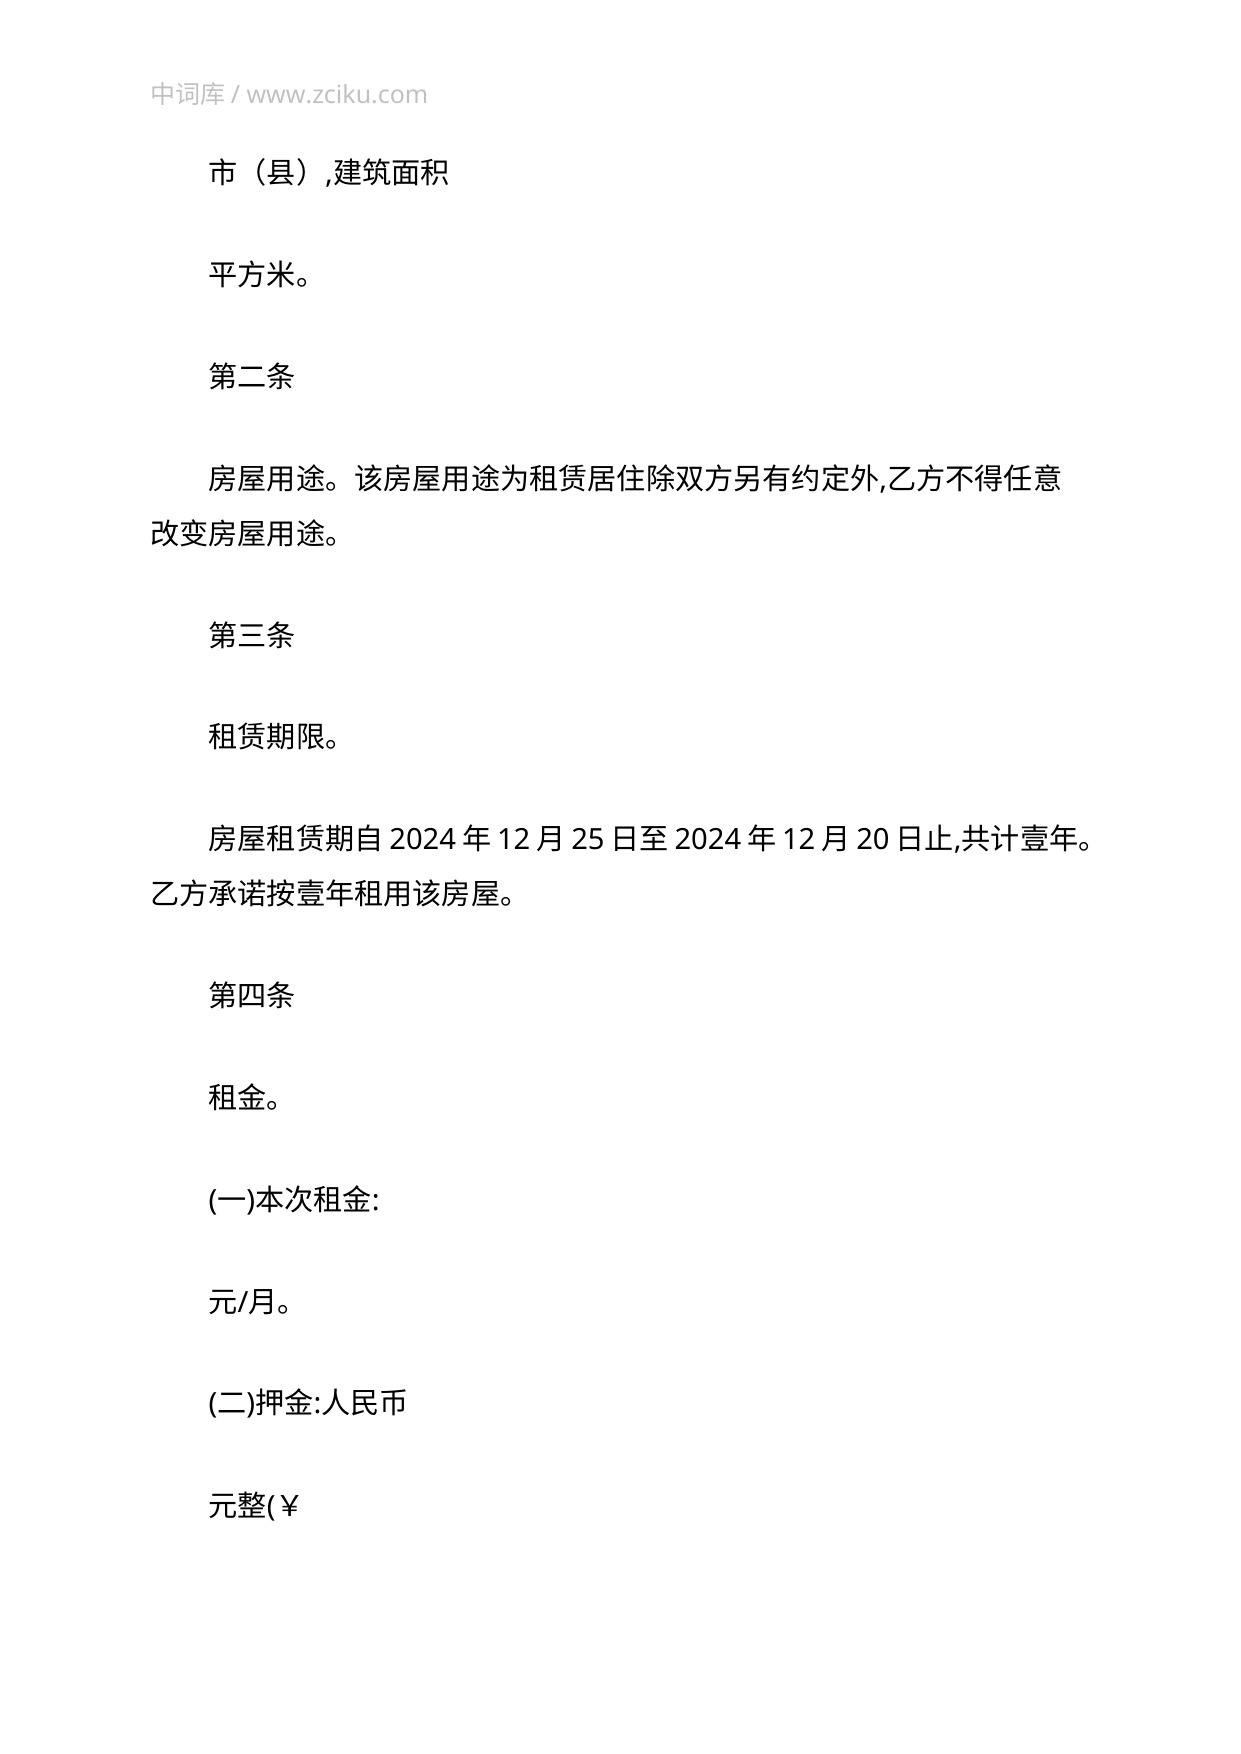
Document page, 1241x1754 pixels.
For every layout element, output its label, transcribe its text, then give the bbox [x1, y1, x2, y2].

text (二)押金:人民币 [150, 1380, 1090, 1422]
text 元/月。 [150, 1278, 1090, 1321]
text 第二条 [150, 354, 1090, 396]
text 平方米。 [150, 252, 1090, 294]
text 房屋租赁期自2024年12月25日至2024年12月20日止,共计壹年。乙方承诺按壹年租用该房屋。 [150, 816, 1090, 913]
text 租金。 [150, 1074, 1090, 1117]
text (一)本次租金: [150, 1176, 1090, 1218]
text 市（县）,建筑面积 [150, 150, 1090, 192]
text 第三条 [150, 612, 1090, 654]
text 房屋用途。该房屋用途为租赁居住除双方另有约定外,乙方不得任意改变房屋用途。 [150, 456, 1090, 553]
text 元整(￥ [150, 1482, 1090, 1524]
text 租赁期限。 [150, 714, 1090, 756]
text 第四条 [150, 973, 1090, 1015]
